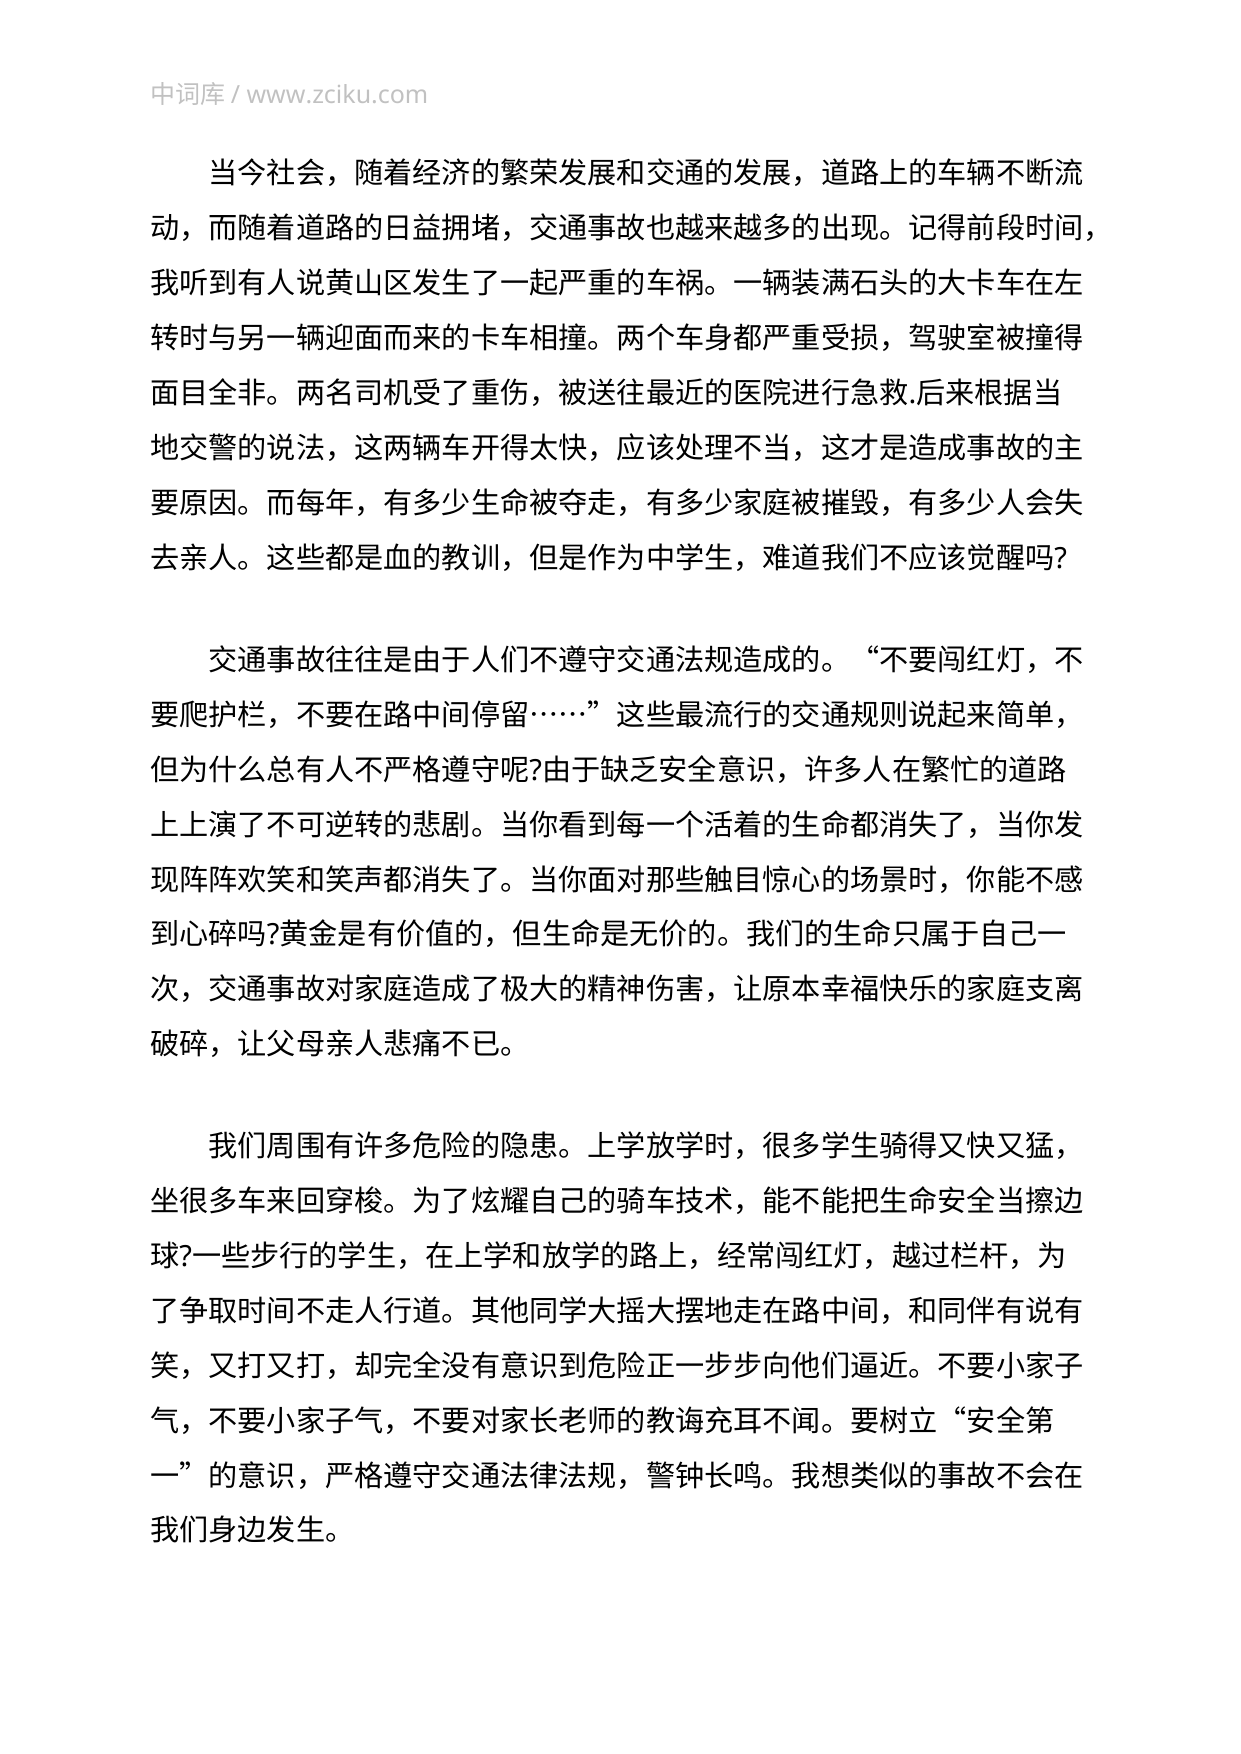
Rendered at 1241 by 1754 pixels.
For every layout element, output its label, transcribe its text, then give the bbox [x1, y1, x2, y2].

text 当今社会，随着经济的繁荣发展和交通的发展，道路上的车辆不断流动，而随着道路的日益拥堵，交通事故也越来越多的出现。记得前段时间，我听到有人说黄山区发生了一起严重的车祸。一辆装满石头的大卡车在左转时与另一辆迎面而来的卡车相撞。两个车身都严重受损，驾驶室被撞得面目全非。两名司机受了重伤，被送往最近的医院进行急救.后来根据当地交警的说法，这两辆车开得太快，应该处理不当，这才是造成事故的主要原因。而每年，有多少生命被夺走，有多少家庭被摧毁，有多少人会失去亲人。这些都是血的教训，但是作为中学生，难道我们不应该觉醒吗? [150, 150, 1090, 577]
text 我们周围有许多危险的隐患。上学放学时，很多学生骑得又快又猛，坐很多车来回穿梭。为了炫耀自己的骑车技术，能不能把生命安全当擦边球?一些步行的学生，在上学和放学的路上，经常闯红灯，越过栏杆，为了争取时间不走人行道。其他同学大摇大摆地走在路中间，和同伴有说有笑，又打又打，却完全没有意识到危险正一步步向他们逼近。不要小家子气，不要小家子气，不要对家长老师的教诲充耳不闻。要树立“安全第一”的意识，严格遵守交通法律法规，警钟长鸣。我想类似的事故不会在我们身边发生。 [150, 1123, 1090, 1549]
text 交通事故往往是由于人们不遵守交通法规造成的。“不要闯红灯，不要爬护栏，不要在路中间停留……”这些最流行的交通规则说起来简单，但为什么总有人不严格遵守呢?由于缺乏安全意识，许多人在繁忙的道路上上演了不可逆转的悲剧。当你看到每一个活着的生命都消失了，当你发现阵阵欢笑和笑声都消失了。当你面对那些触目惊心的场景时，你能不感到心碎吗?黄金是有价值的，但生命是无价的。我们的生命只属于自己一次，交通事故对家庭造成了极大的精神伤害，让原本幸福快乐的家庭支离破碎，让父母亲人悲痛不已。 [150, 636, 1090, 1063]
